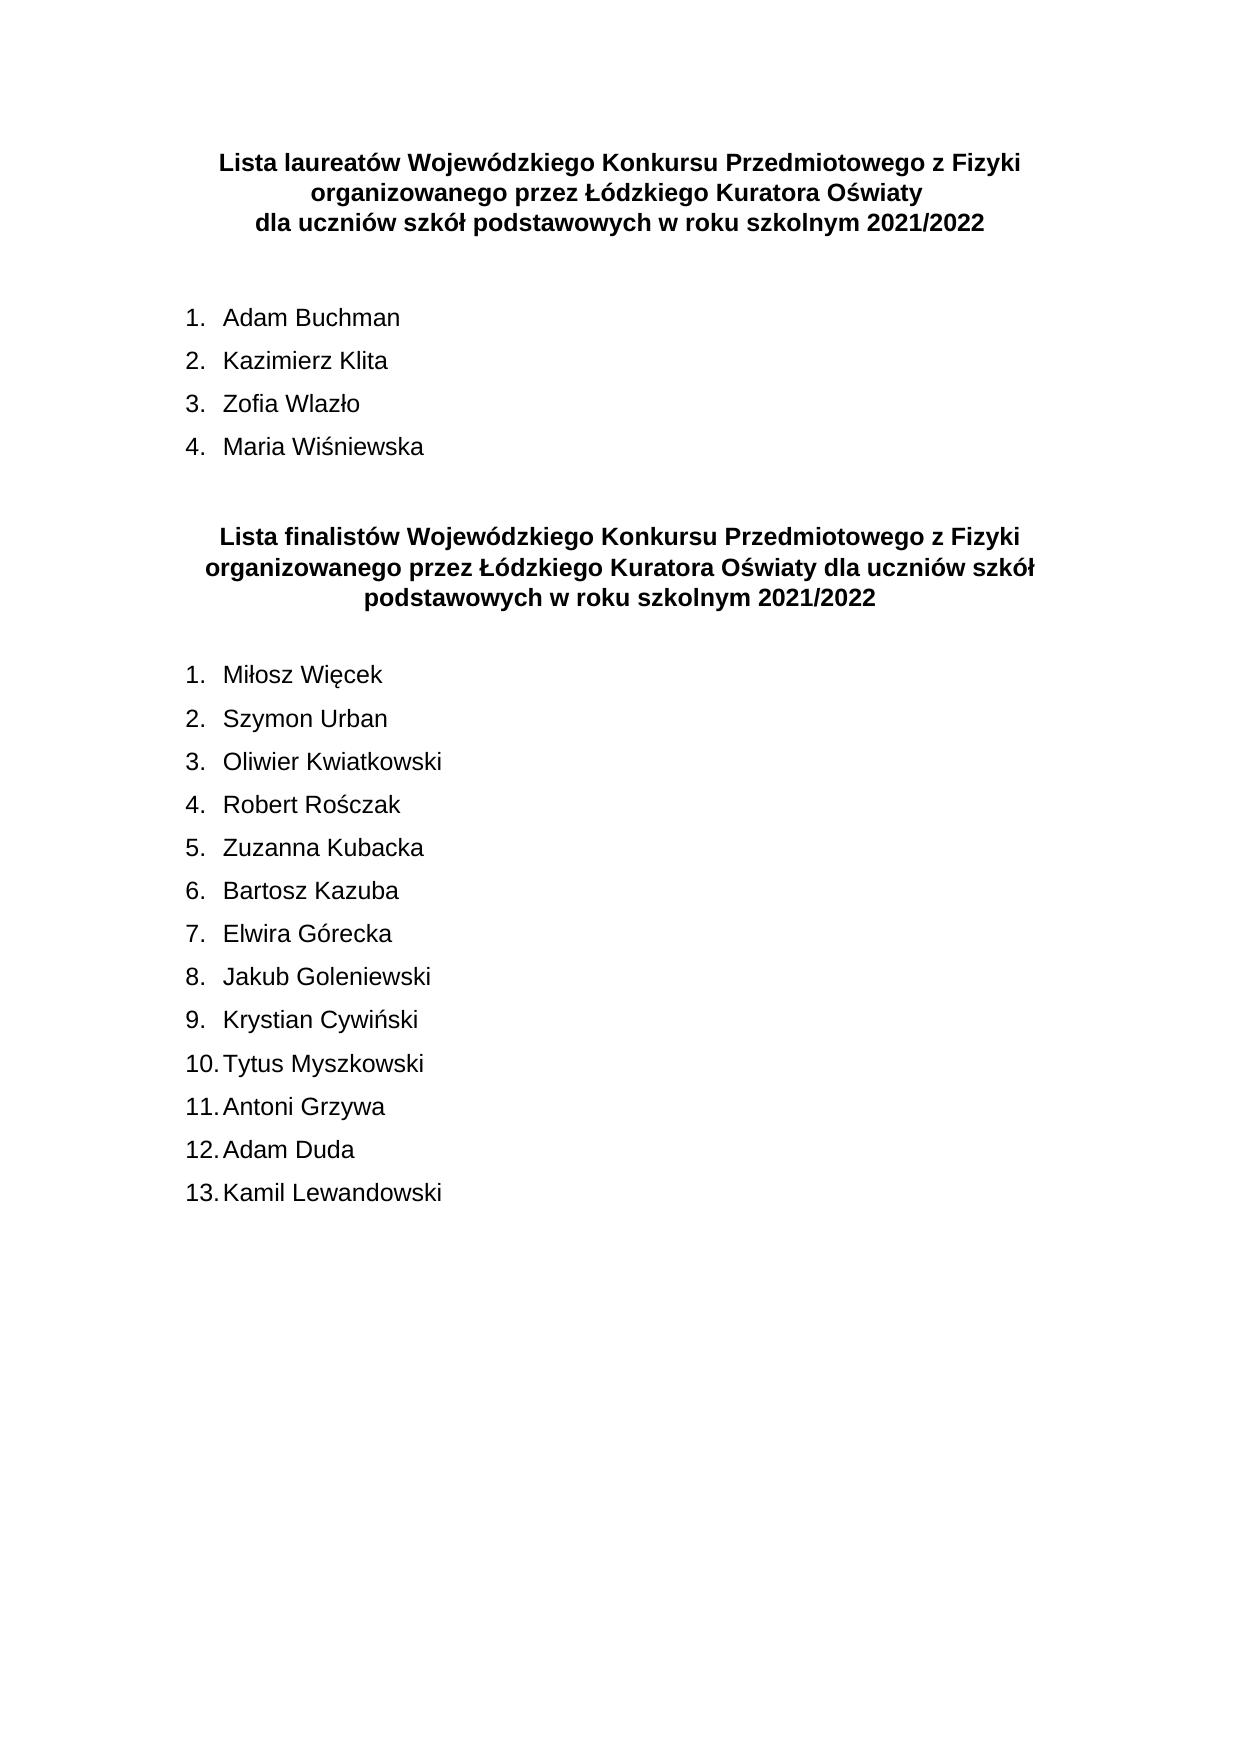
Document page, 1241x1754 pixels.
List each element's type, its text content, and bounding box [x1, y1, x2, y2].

list Adam Buchman [185, 303, 1093, 331]
text Lista finalistów Wojewódzkiego Konkursu Przedmiotowego z Fizyki organizowanego przez Łódzkiego Kuratora Oświaty dla uczniów szkół podstawowych w roku szkolnym 2021/2022 [148, 522, 1093, 612]
list Maria Wiśniewska [185, 432, 1093, 461]
list Robert Rośczak [185, 790, 1093, 819]
list Tytus Myszkowski [185, 1049, 1093, 1077]
list Miłosz Więcek [185, 661, 1093, 689]
list Szymon Urban [185, 704, 1093, 732]
list Bartosz Kazuba [185, 876, 1093, 905]
list Antoni Grzywa [185, 1092, 1093, 1121]
list Oliwier Kwiatkowski [185, 747, 1093, 776]
list Kamil Lewandowski [185, 1178, 1093, 1207]
text Lista laureatów Wojewódzkiego Konkursu Przedmiotowego z Fizyki organizowanego przez Łódzkiego Kuratora Oświaty dla uczniów szkół podstawowych w roku szkolnym 2021/2022 [148, 148, 1093, 237]
list Jakub Goleniewski [185, 962, 1093, 991]
list Adam Duda [185, 1135, 1093, 1164]
list Zuzanna Kubacka [185, 833, 1093, 862]
list Elwira Górecka [185, 919, 1093, 948]
list Zofia Wlazło [185, 389, 1093, 418]
list Krystian Cywiński [185, 1006, 1093, 1034]
list Kazimierz Klita [185, 346, 1093, 374]
